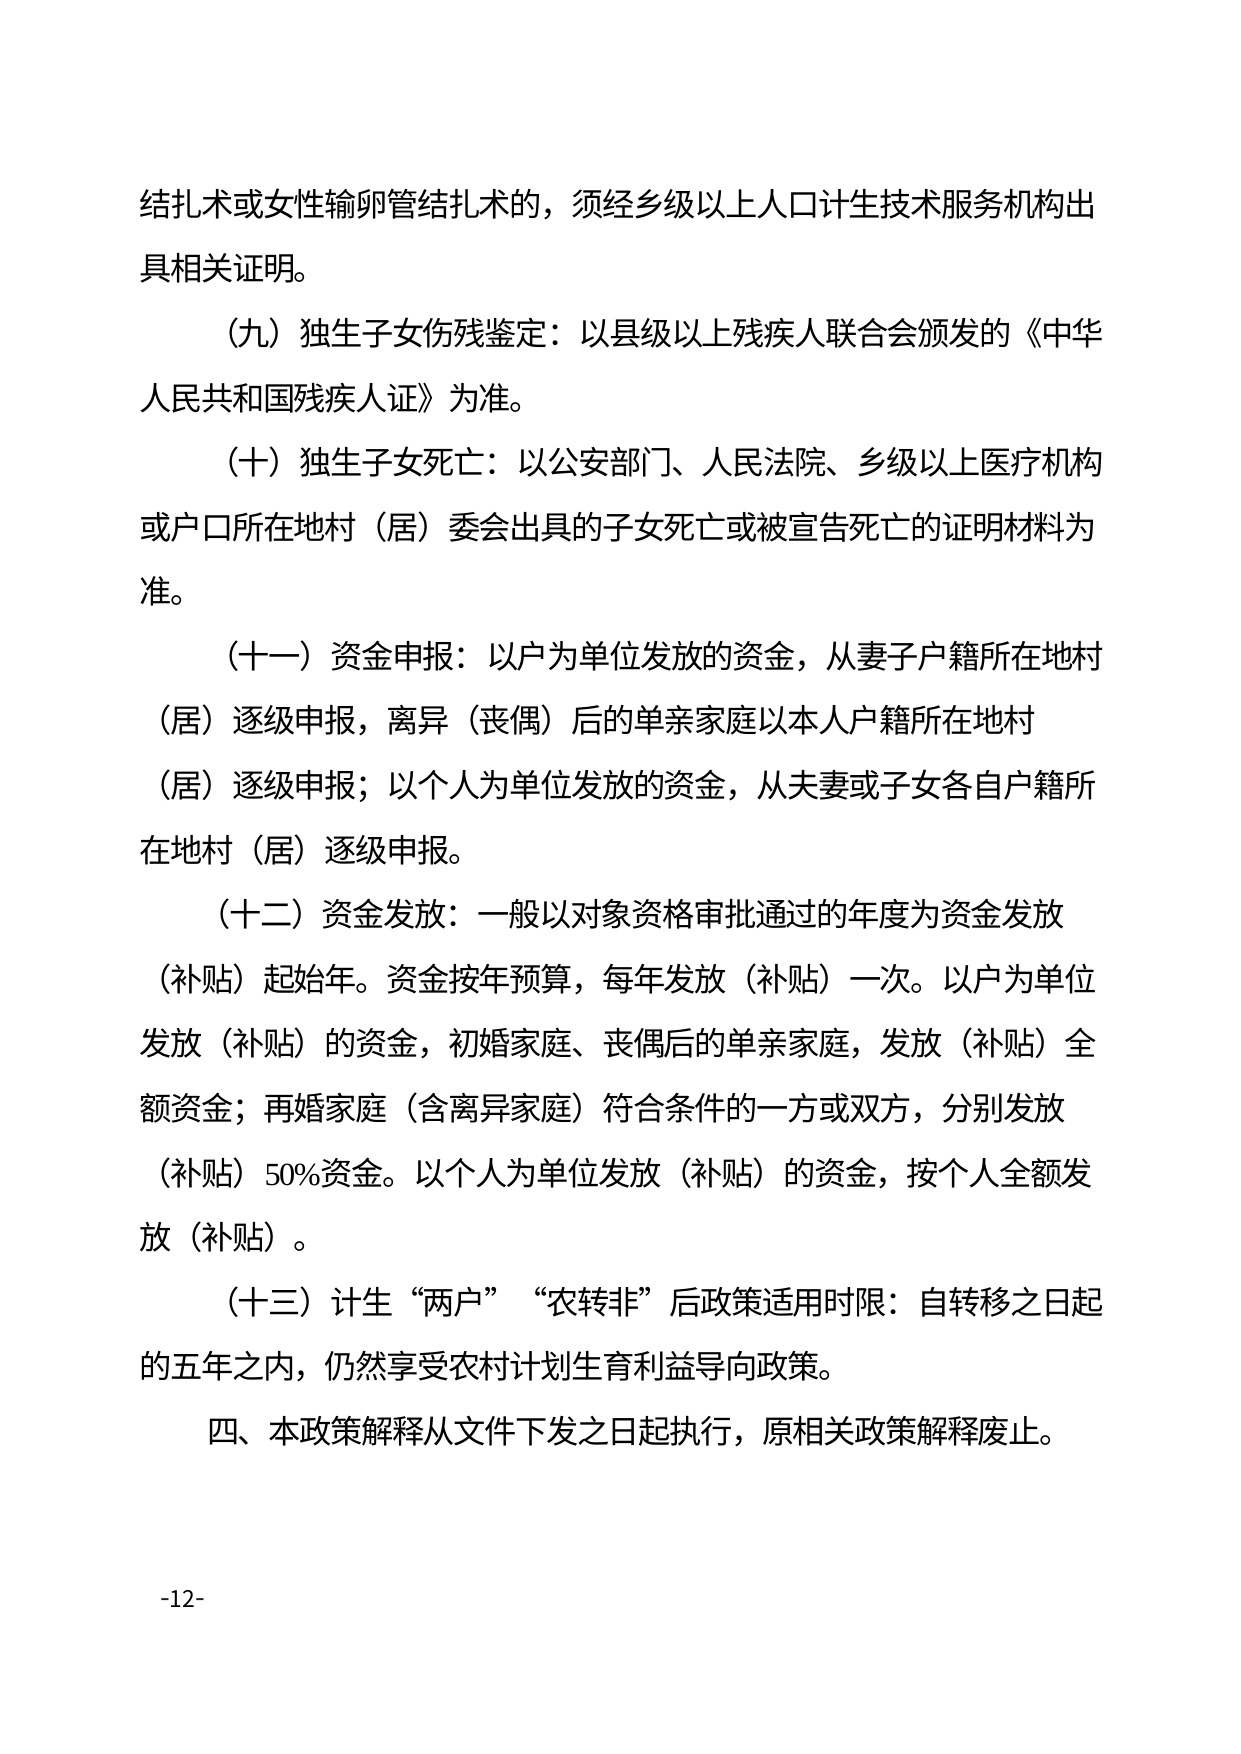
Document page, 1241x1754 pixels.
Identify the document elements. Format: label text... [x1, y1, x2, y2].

text （十）独生子女死亡：以公安部门、人民法院、乡级以上医疗机构或户口所在地村（居）委会出具的子女死亡或被宣告死亡的证明材料为准。 [139, 423, 1109, 617]
text （十二）资金发放：一般以对象资格审批通过的年度为资金发放（补贴）起始年。资金按年预算，每年发放（补贴）一次。以户为单位发放（补贴）的资金，初婚家庭、丧偶后的单亲家庭，发放（补贴）全额资金；再婚家庭（含离异家庭）符合条件的一方或双方，分别发放（补贴）50%资金。以个人为单位发放（补贴）的资金，按个人全额发放（补贴）。 [139, 875, 1109, 1262]
text 四、本政策解释从文件下发之日起执行，原相关政策解释废止。 [139, 1392, 1109, 1456]
text （十三）计生“两户”“农转非”后政策适用时限：自转移之日起的五年之内，仍然享受农村计划生育利益导向政策。 [139, 1262, 1109, 1392]
text （九）独生子女伤残鉴定：以县级以上残疾人联合会颁发的《中华人民共和国残疾人证》为准。 [139, 294, 1109, 423]
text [139, 164, 1109, 294]
text （十一）资金申报：以户为单位发放的资金，从妻子户籍所在地村（居）逐级申报，离异（丧偶）后的单亲家庭以本人户籍所在地村（居）逐级申报；以个人为单位发放的资金，从夫妻或子女各自户籍所在地村（居）逐级申报。 [139, 617, 1109, 875]
